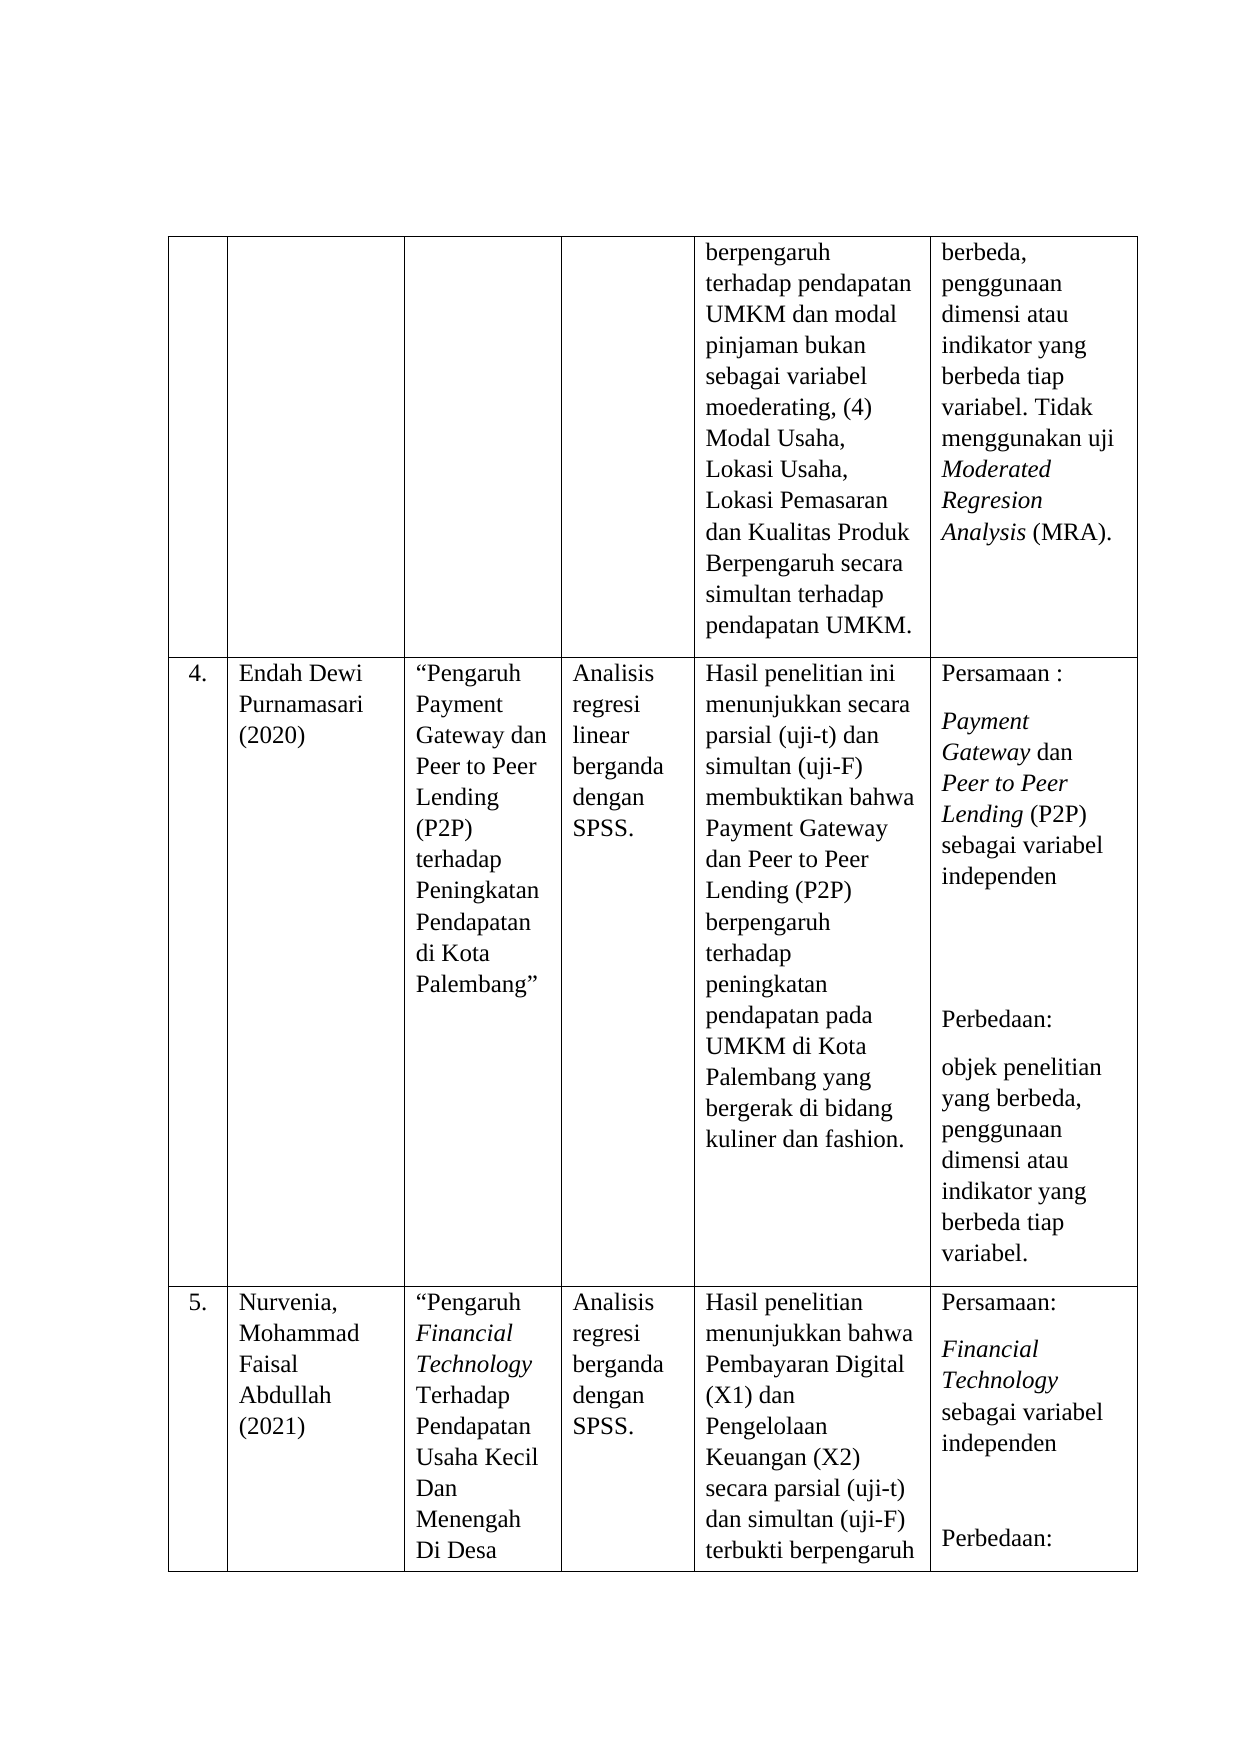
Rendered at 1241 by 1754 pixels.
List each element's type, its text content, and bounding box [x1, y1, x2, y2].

table_cell “Pengaruh Payment Gateway dan Peer to Peer Lending (P2P) terhadap Peningkatan Pendapatan di Kota Palembang” [405, 658, 561, 1286]
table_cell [931, 1287, 1137, 1571]
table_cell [228, 237, 404, 657]
table_cell 4. [169, 658, 227, 1286]
table_cell 3. [169, 237, 227, 657]
table_cell Persamaan : Payment Gateway dan Peer to Peer Lending (P2P) sebagai variabel independen Perbedaan: objek penelitian yang berbeda, penggunaan dimensi atau indikator yang berbeda tiap variabel. [931, 658, 1137, 1286]
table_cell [931, 237, 1137, 657]
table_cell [695, 1287, 930, 1571]
table_cell Hasil penelitian ini menunjukkan secara parsial (uji-t) dan simultan (uji-F) membuktikan bahwa Payment Gateway dan Peer to Peer Lending (P2P) berpengaruh terhadap peningkatan pendapatan pada UMKM di Kota Palembang yang bergerak di bidang kuliner dan fashion. [695, 658, 930, 1286]
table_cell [562, 1287, 694, 1571]
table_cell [562, 237, 694, 657]
table_cell Endah Dewi Purnamasari (2020) [228, 658, 404, 1286]
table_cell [405, 1287, 561, 1571]
table_cell Analisis regresi linear berganda dengan SPSS. [562, 658, 694, 1286]
table_cell 5. [169, 1287, 227, 1571]
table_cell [695, 237, 930, 657]
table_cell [228, 1287, 404, 1571]
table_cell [405, 237, 561, 657]
